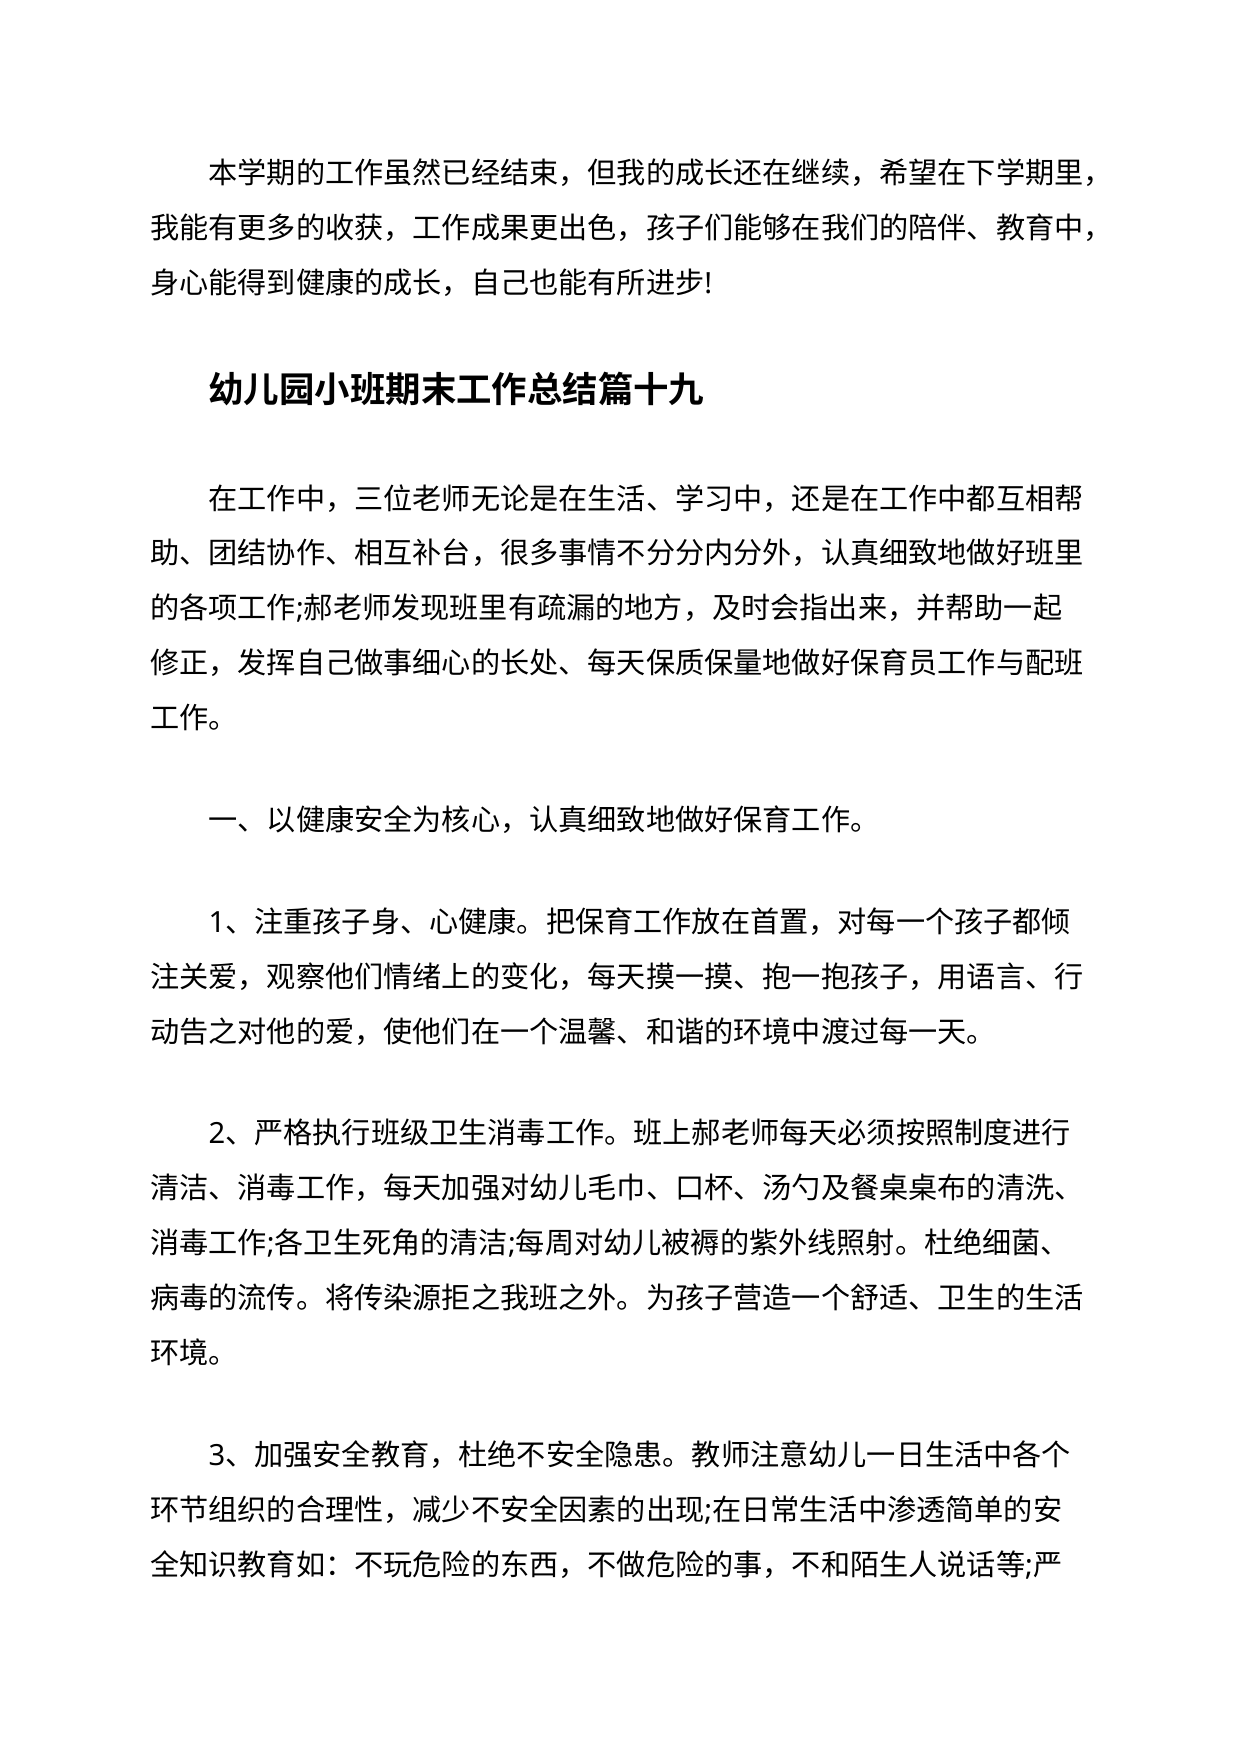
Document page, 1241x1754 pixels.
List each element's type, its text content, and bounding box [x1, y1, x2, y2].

text 在工作中，三位老师无论是在生活、学习中，还是在工作中都互相帮助、团结协作、相互补台，很多事情不分分内分外，认真细致地做好班里的各项工作;郝老师发现班里有疏漏的地方，及时会指出来，并帮助一起修正，发挥自己做事细心的长处、每天保质保量地做好保育员工作与配班工作。 [150, 475, 1090, 737]
text 一、以健康安全为核心，认真细致地做好保育工作。 [150, 797, 1090, 839]
text 幼儿园小班期末工作总结篇十九 [150, 362, 1090, 413]
text 本学期的工作虽然已经结束，但我的成长还在继续，希望在下学期里，我能有更多的收获，工作成果更出色，孩子们能够在我们的陪伴、教育中，身心能得到健康的成长，自己也能有所进步! [150, 150, 1090, 302]
text 1、注重孩子身、心健康。把保育工作放在首置，对每一个孩子都倾注关爱，观察他们情绪上的变化，每天摸一摸、抱一抱孩子，用语言、行动告之对他的爱，使他们在一个温馨、和谐的环境中渡过每一天。 [150, 898, 1090, 1051]
text 2、严格执行班级卫生消毒工作。班上郝老师每天必须按照制度进行清洁、消毒工作，每天加强对幼儿毛巾、口杯、汤勺及餐桌桌布的清洗、消毒工作;各卫生死角的清洁;每周对幼儿被褥的紫外线照射。杜绝细菌、病毒的流传。将传染源拒之我班之外。为孩子营造一个舒适、卫生的生活环境。 [150, 1110, 1090, 1372]
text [150, 1432, 1090, 1584]
